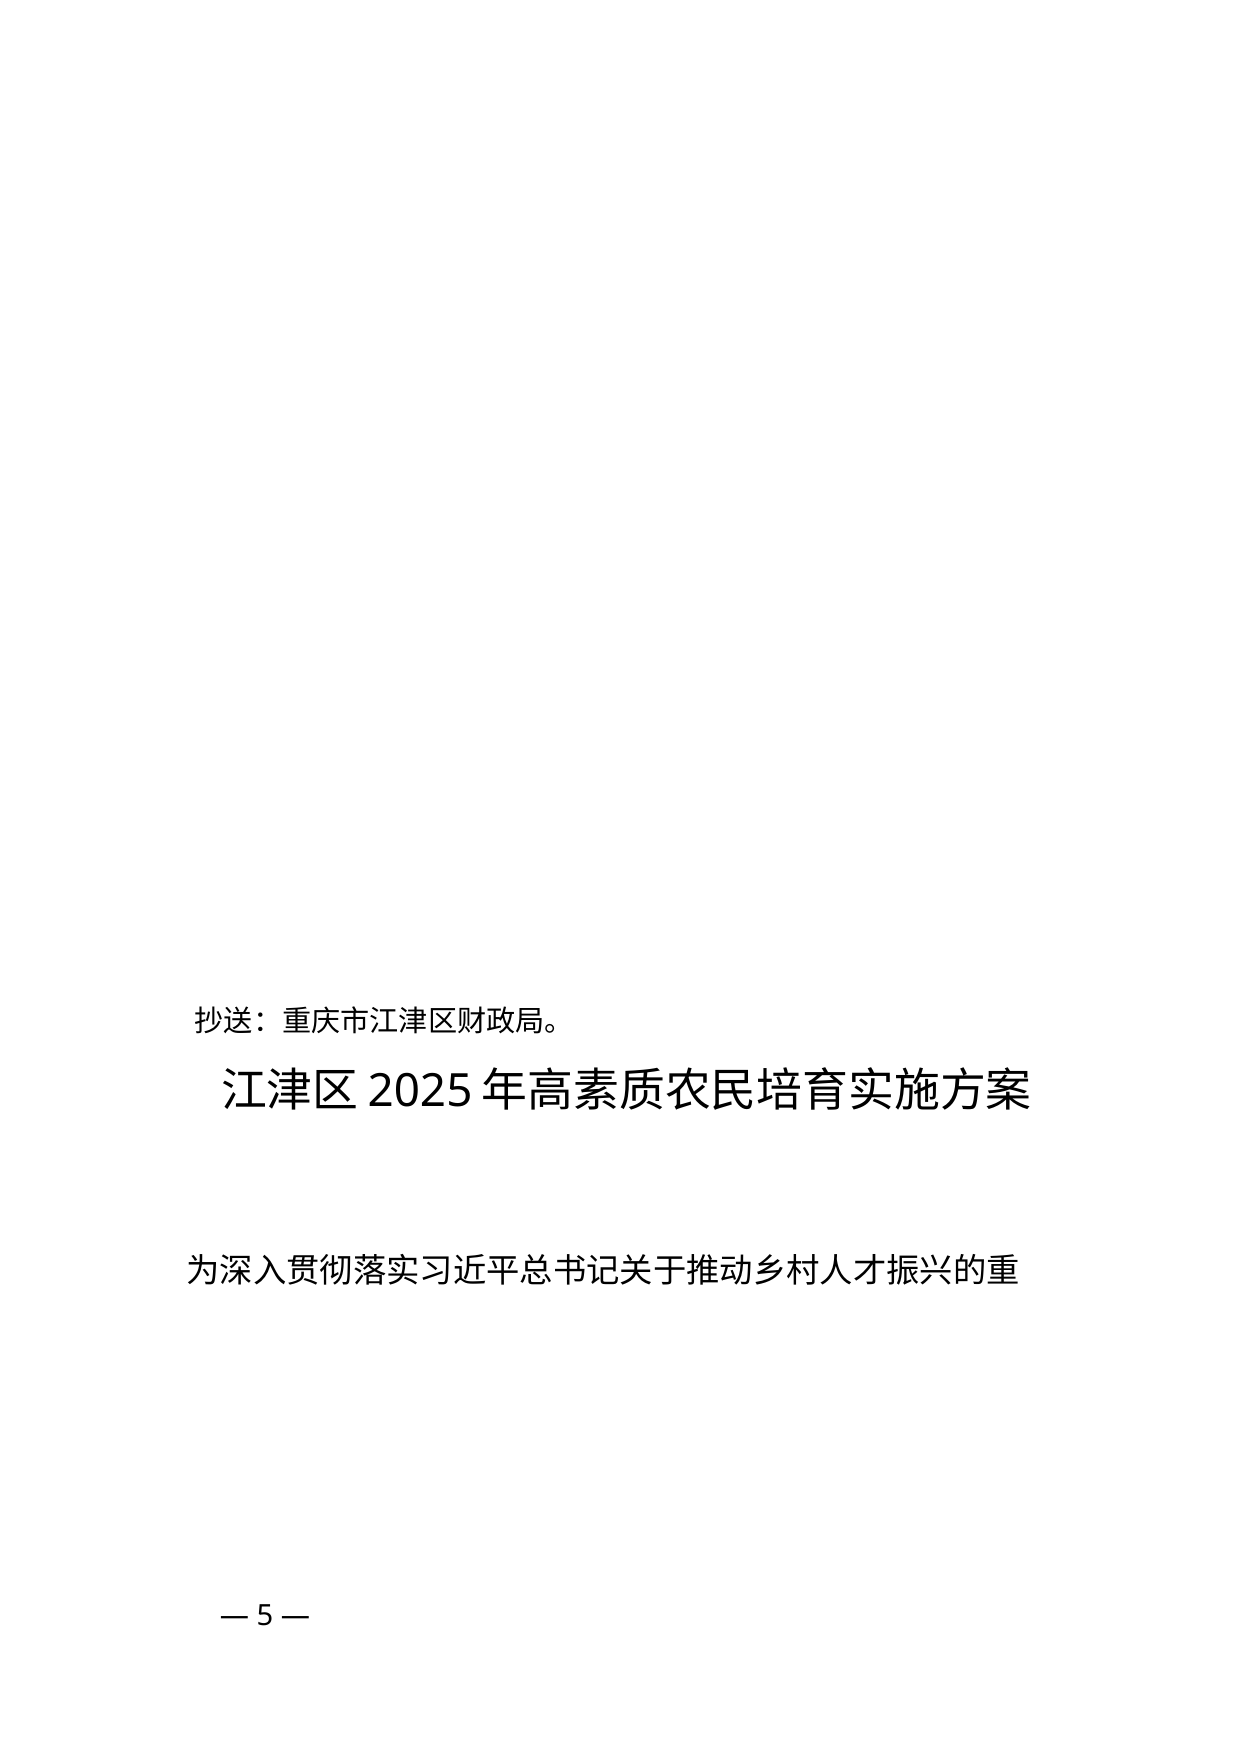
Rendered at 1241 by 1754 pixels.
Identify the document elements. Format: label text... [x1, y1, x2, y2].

text 为深入贯彻落实习近平总书记关于推动乡村人才振兴的重 [165, 1223, 1087, 1313]
text 江津区2025年高素质农民培育实施方案 [165, 1041, 1087, 1132]
text 抄送：重庆市江津区财政局。 [165, 996, 1087, 1041]
